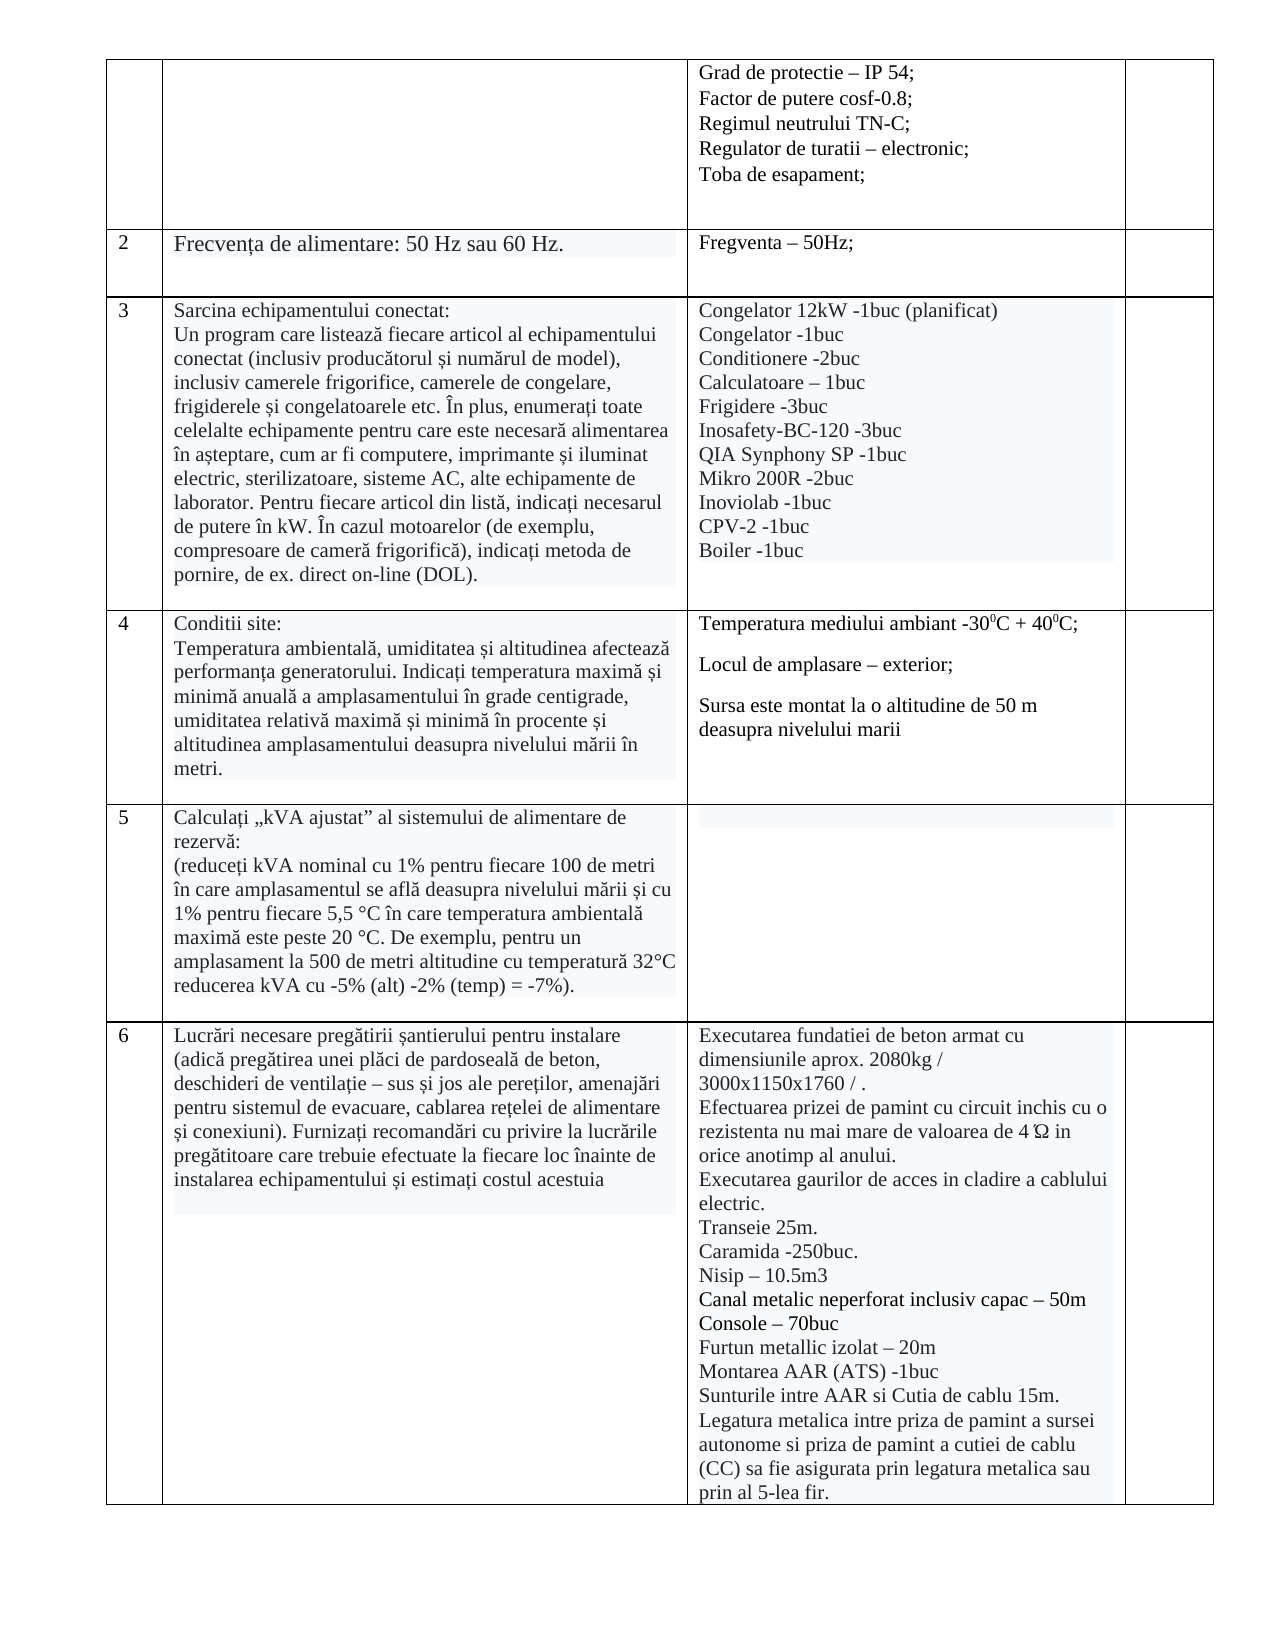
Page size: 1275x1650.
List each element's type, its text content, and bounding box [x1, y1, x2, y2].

table_cell [1126, 230, 1213, 296]
table_cell [1126, 298, 1213, 610]
table_cell 2 [107, 230, 162, 296]
table_cell 3 [107, 298, 162, 610]
table_cell Congelator 12kW -1buc (planificat) Congelator -1buc Conditionere -2buc Calculatoare – 1buc Frigidere -3buc Inosafety-BC-120 -3buc QIA Synphony SP -1buc Mikro 200R -2buc Inoviolab -1buc CPV-2 -1buc Boiler -1buc [688, 298, 1125, 610]
table_cell 4 [107, 611, 162, 804]
table_cell [1126, 1023, 1213, 1504]
table_cell [1126, 60, 1213, 229]
table_cell Frecvența de alimentare: 50 Hz sau 60 Hz. [163, 230, 687, 296]
table_cell 6 [107, 1023, 162, 1504]
table_cell Calculați „kVA ajustat” al sistemului de alimentare de rezervă: (reduceți kVA nominal cu 1% pentru fiecare 100 de metri în care amplasamentul se află deasupra nivelului mării și cu 1% pentru fiecare 5,5 °C în care temperatura ambientală maximă este peste 20 °C. De exemplu, pentru un amplasament la 500 de metri altitudine cu temperatură 32°C reducerea kVA cu -5% (alt) -2% (temp) = -7%). [163, 805, 687, 1021]
table_cell [1126, 611, 1213, 804]
table_cell Lucrări necesare pregătirii șantierului pentru instalare (adică pregătirea unei plăci de pardoseală de beton, deschideri de ventilație – sus și jos ale pereților, amenajări pentru sistemul de evacuare, cablarea rețelei de alimentare și conexiuni). Furnizați recomandări cu privire la lucrările pregătitoare care trebuie efectuate la fiecare loc înainte de instalarea echipamentului și estimați costul acestuia [163, 1023, 687, 1504]
table_cell [688, 805, 1125, 1021]
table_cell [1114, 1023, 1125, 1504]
table_cell Temperatura mediului ambiant -300C + 400C; Locul de amplasare – exterior; Sursa este montat la o altitudine de 50 m deasupra nivelului marii [688, 611, 1125, 804]
table_cell [1126, 805, 1213, 1021]
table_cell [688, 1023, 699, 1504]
table_cell 1 [107, 60, 162, 229]
table_cell Fregventa – 50Hz; [688, 230, 1125, 296]
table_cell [688, 60, 1125, 229]
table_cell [163, 60, 687, 229]
table_cell Sarcina echipamentului conectat: Un program care listează fiecare articol al echipamentului conectat (inclusiv producătorul și numărul de model), inclusiv camerele frigorifice, camerele de congelare, frigiderele și congelatoarele etc. În plus, enumerați toate celelalte echipamente pentru care este necesară alimentarea în așteptare, cum ar fi computere, imprimante și iluminat electric, sterilizatoare, sisteme AC, alte echipamente de laborator. Pentru fiecare articol din listă, indicați necesarul de putere în kW. În cazul motoarelor (de exemplu, compresoare de cameră frigorifică), indicați metoda de pornire, de ex. direct on-line (DOL). [163, 298, 687, 610]
table_cell Conditii site: Temperatura ambientală, umiditatea și altitudinea afectează performanța generatorului. Indicați temperatura maximă și minimă anuală a amplasamentului în grade centigrade, umiditatea relativă maximă și minimă în procente și altitudinea amplasamentului deasupra nivelului mării în metri. [163, 611, 687, 804]
table_cell 5 [107, 805, 162, 1021]
